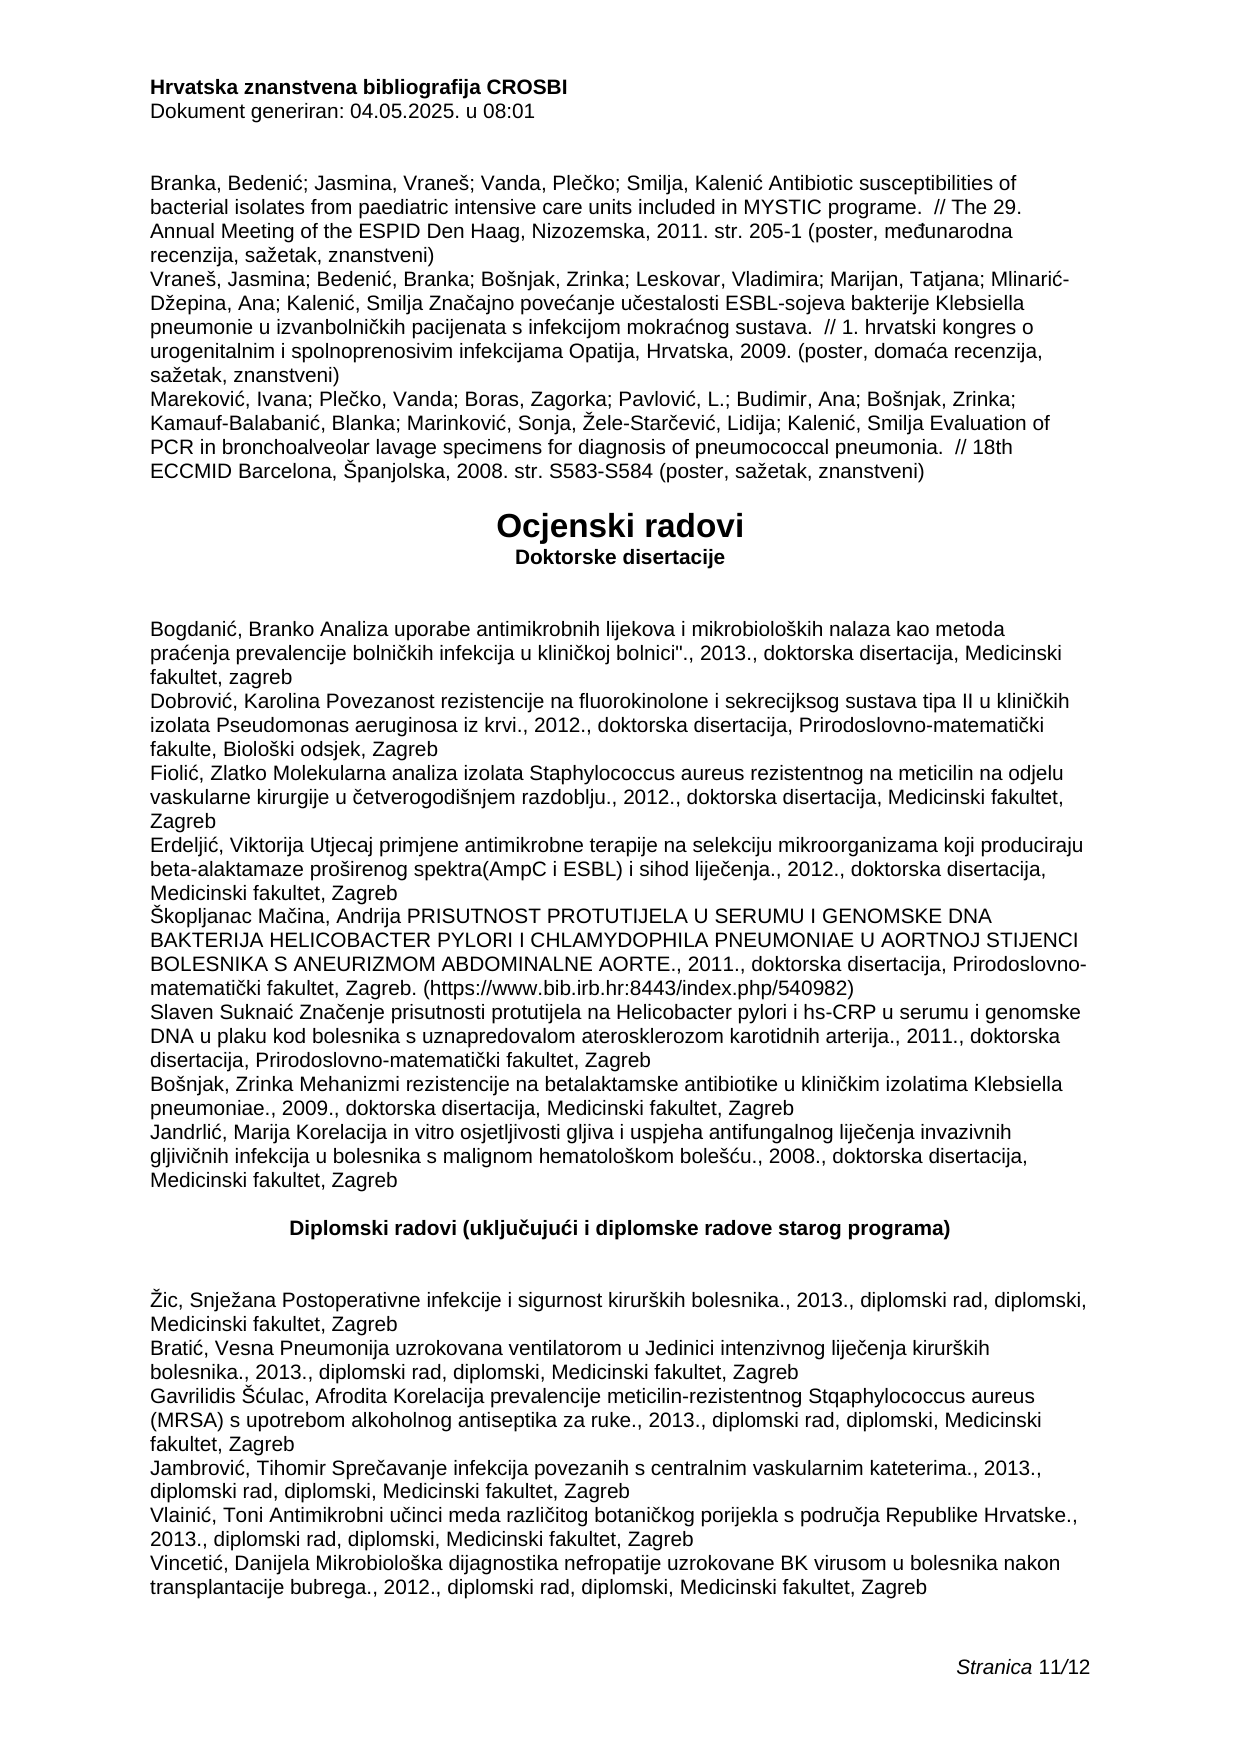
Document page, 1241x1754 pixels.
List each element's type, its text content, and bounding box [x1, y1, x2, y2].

text Jambrović, Tihomir [150, 1455, 1090, 1503]
text Vincetić, Danijela [150, 1551, 1090, 1599]
text Branka, Bedenić; Jasmina, Vraneš; Vanda, Plečko; Smilja, Kalenić [150, 171, 1090, 267]
text Jandrlić, Marija [150, 1120, 1090, 1192]
text Bošnjak, Zrinka [150, 1072, 1090, 1120]
text Vlainić, Toni [150, 1503, 1090, 1551]
text Dobrović, Karolina [150, 689, 1090, 761]
text Erdeljić, Viktorija [150, 832, 1090, 904]
text Škopljanac Mačina, Andrija [150, 904, 1090, 1000]
text Fiolić, Zlatko [150, 761, 1090, 832]
subtitle Doktorske disertacije [150, 545, 1090, 569]
text Bratić, Vesna [150, 1336, 1090, 1383]
text Žic, Snježana [150, 1288, 1090, 1336]
subtitle Diplomski radovi (uključujući i diplomske radove starog programa) [150, 1216, 1090, 1240]
subtitle Ocjenski radovi [150, 506, 1090, 545]
text Mareković, Ivana; Plečko, Vanda; Boras, Zagorka; Pavlović, L.; Budimir, Ana; Bošnjak, Zrinka; Kamauf-Balabanić, Blanka; Marinković, Sonja, Žele-Starčević, Lidija; Kalenić, Smilja [150, 387, 1090, 482]
text Vraneš, Jasmina; Bedenić, Branka; Bošnjak, Zrinka; Leskovar, Vladimira; Marijan, Tatjana; Mlinarić-Džepina, Ana; Kalenić, Smilja [150, 267, 1090, 387]
text Gavrilidis Šćulac, Afrodita [150, 1383, 1090, 1455]
text Slaven Suknaić [150, 1000, 1090, 1072]
text Bogdanić, Branko [150, 617, 1090, 689]
